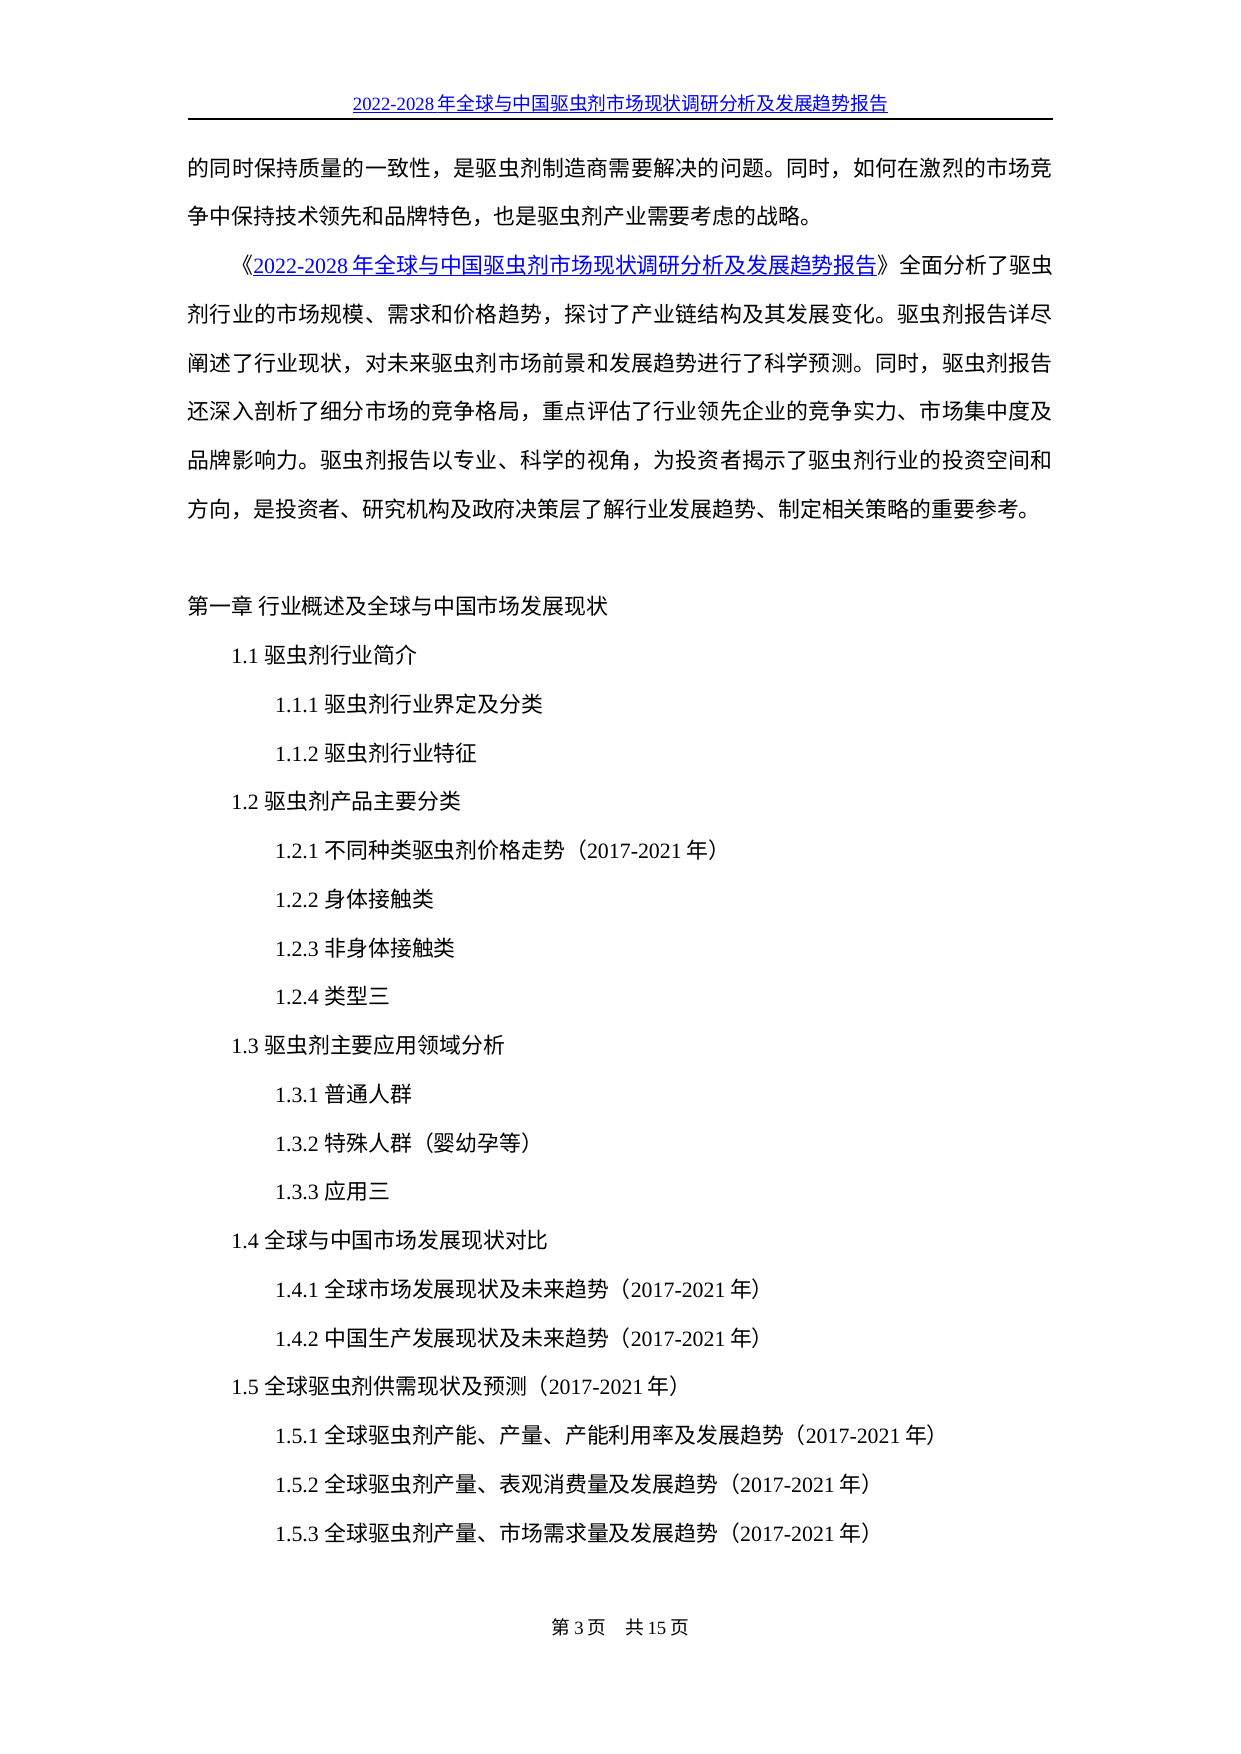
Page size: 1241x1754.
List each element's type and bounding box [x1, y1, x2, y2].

text [187, 150, 1053, 1548]
